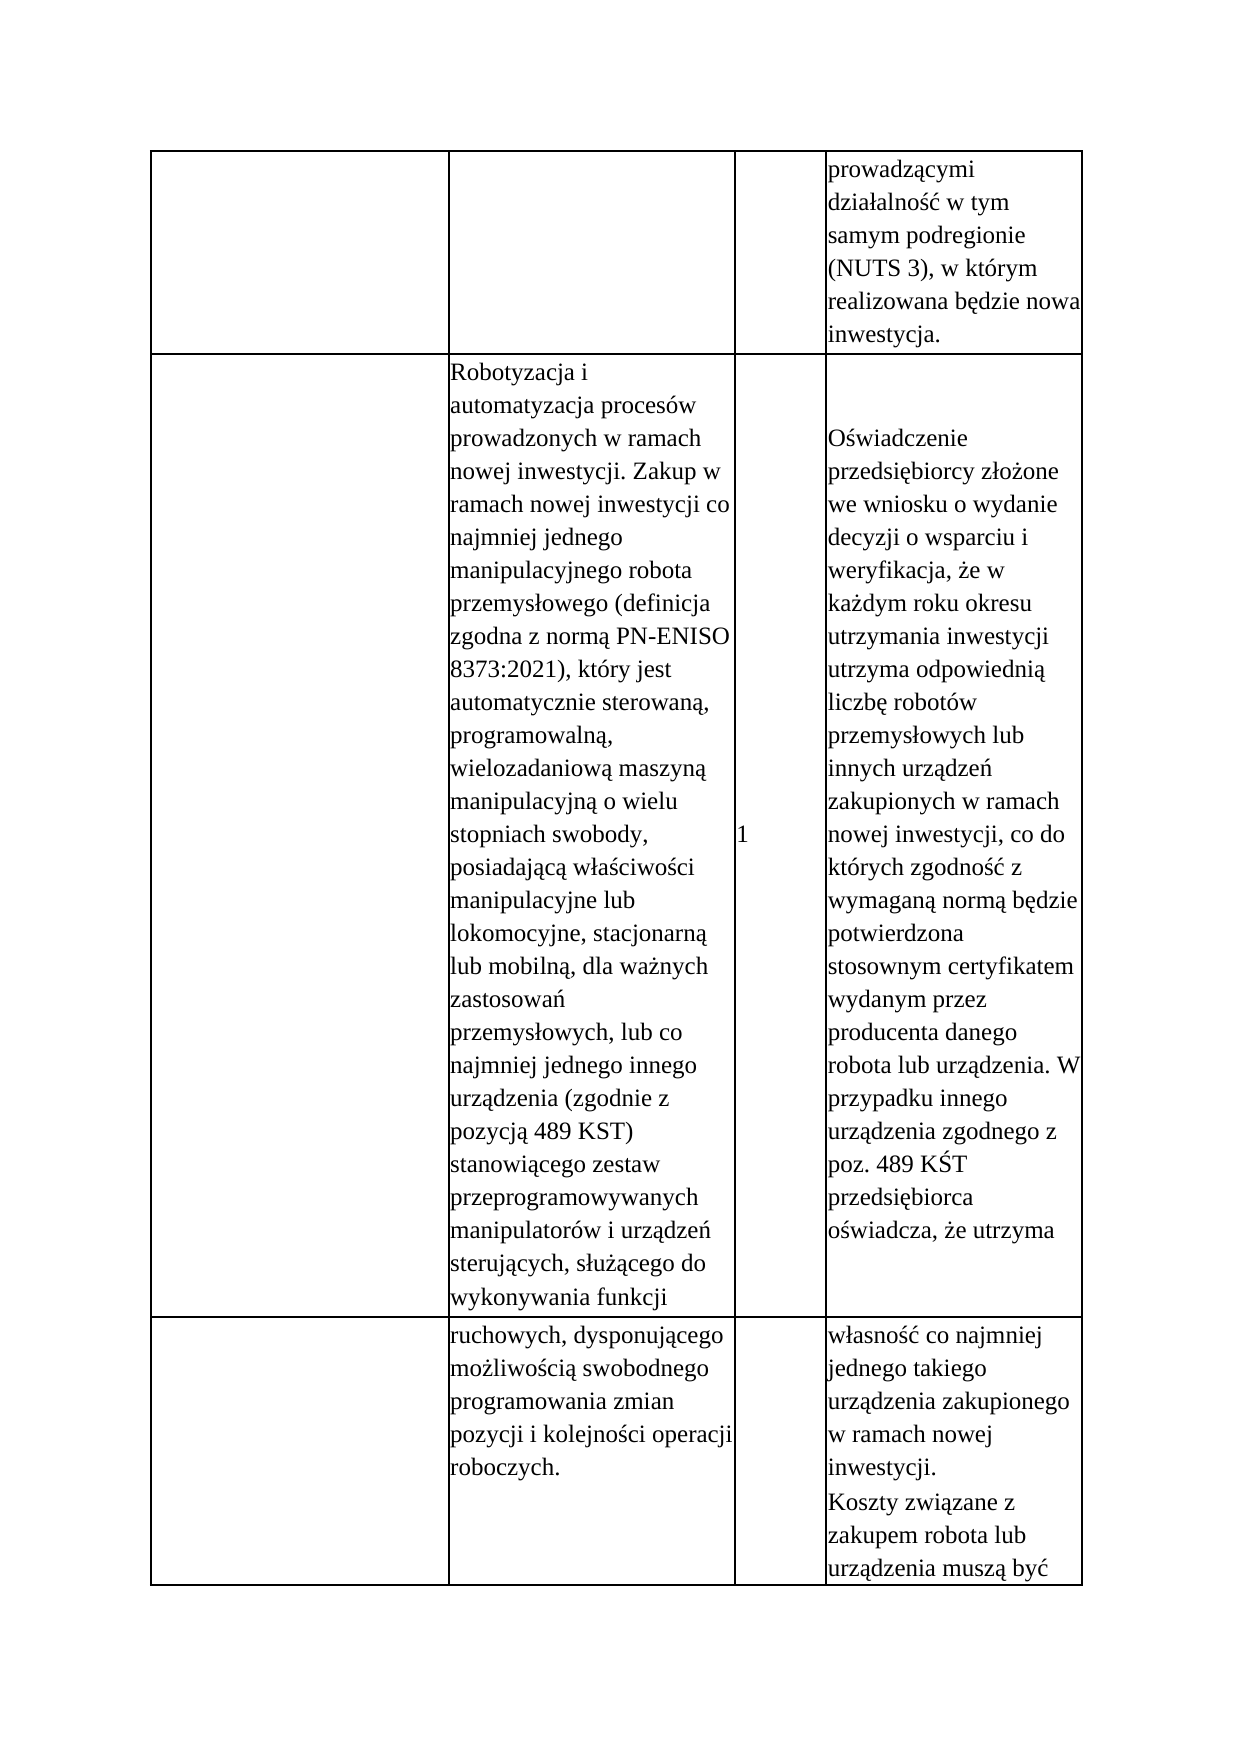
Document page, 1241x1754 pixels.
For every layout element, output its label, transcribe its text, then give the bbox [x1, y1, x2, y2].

table_cell [736, 152, 825, 353]
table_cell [450, 1318, 734, 1584]
table_cell Robotyzacja i automatyzacja procesów prowadzonych w ramach nowej inwestycji. Zakup w ramach nowej inwestycji co najmniej jednego manipulacyjnego robota przemysłowego (definicja zgodna z normą PN-ENISO 8373:2021), który jest automatycznie sterowaną, programowalną, wielozadaniową maszyną manipulacyjną o wielu stopniach swobody, posiadającą właściwości manipulacyjne lub lokomocyjne, stacjonarną lub mobilną, dla ważnych zastosowań przemysłowych, lub co najmniej jednego innego urządzenia (zgodnie z pozycją 489 KST) stanowiącego zestaw przeprogramowywanych manipulatorów i urządzeń sterujących, służącego do wykonywania funkcji [450, 355, 734, 1316]
table_cell [736, 1318, 825, 1584]
table_cell [152, 355, 448, 1316]
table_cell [827, 152, 1081, 353]
table_cell [152, 1318, 448, 1584]
table_cell [152, 152, 448, 353]
table_cell Oświadczenie przedsiębiorcy złożone we wniosku o wydanie decyzji o wsparciu i weryfikacja, że w każdym roku okresu utrzymania inwestycji utrzyma odpowiednią liczbę robotów przemysłowych lub innych urządzeń zakupionych w ramach nowej inwestycji, co do których zgodność z wymaganą normą będzie potwierdzona stosownym certyfikatem wydanym przez producenta danego robota lub urządzenia. W przypadku innego urządzenia zgodnego z poz. 489 KŚT przedsiębiorca oświadcza, że utrzyma [827, 355, 1081, 1316]
table_cell [450, 152, 734, 353]
table_cell 1 [736, 355, 825, 1316]
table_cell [827, 1318, 1081, 1584]
